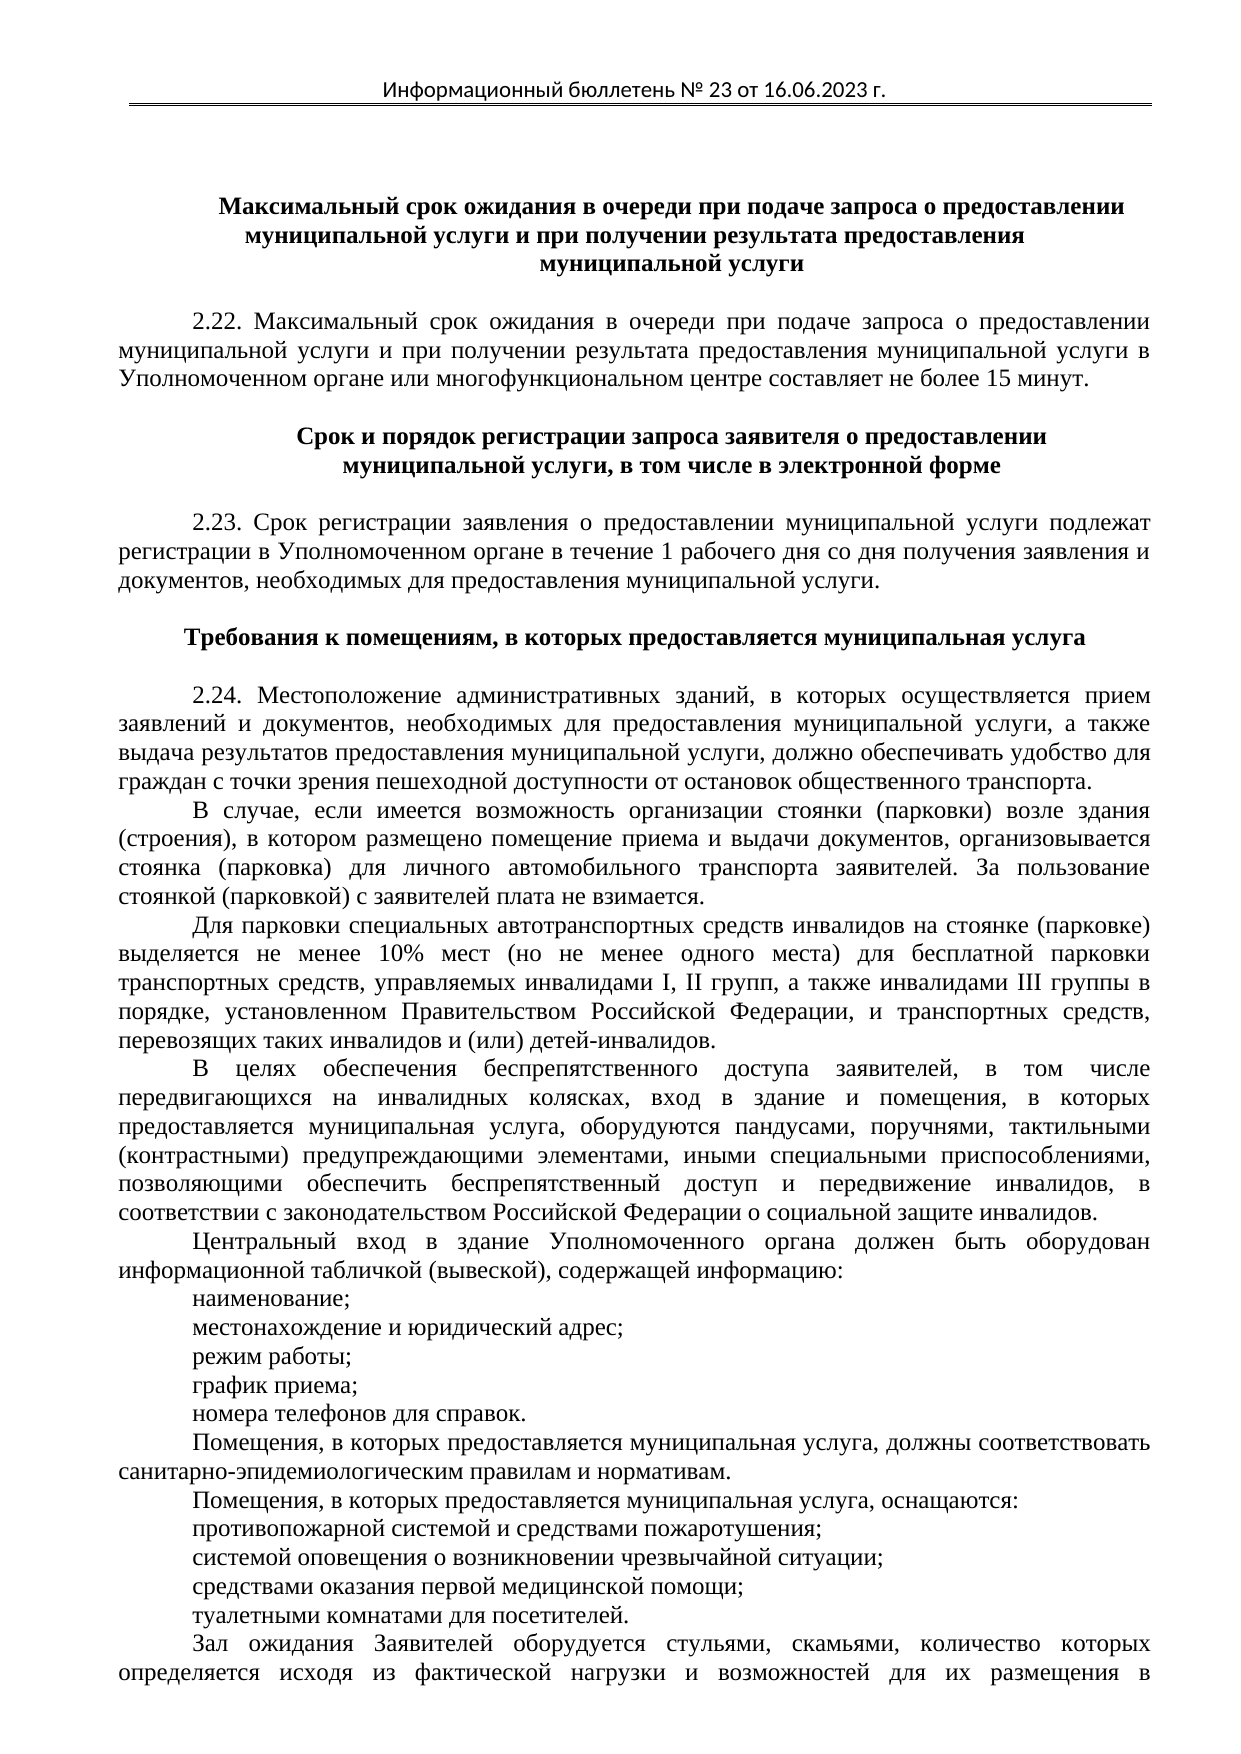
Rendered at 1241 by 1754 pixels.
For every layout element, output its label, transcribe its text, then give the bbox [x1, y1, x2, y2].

text средствами оказания первой медицинской помощи; [118, 1571, 1151, 1600]
text Требования к помещениям, в которых предоставляется муниципальная услуга [118, 622, 1151, 651]
text местонахождение и юридический адрес; [192, 1312, 1151, 1341]
text Центральный вход в здание Уполномоченного органа должен быть оборудован информационной табличкой (вывеской), содержащей информацию: [118, 1226, 1151, 1283]
text Для парковки специальных автотранспортных средств инвалидов на стоянке (парковке) выделяется не менее 10% мест (но не менее одного места) для бесплатной парковки транспортных средств, управляемых инвалидами I, II групп, а также инвалидами III группы в порядке, установленном Правительством Российской Федерации, и транспортных средств, перевозящих таких инвалидов и (или) детей-инвалидов. [118, 910, 1151, 1053]
text наименование; [192, 1283, 1151, 1312]
text В целях обеспечения беспрепятственного доступа заявителей, в том числе передвигающихся на инвалидных колясках, вход в здание и помещения, в которых предоставляется муниципальная услуга, оборудуются пандусами, поручнями, тактильными (контрастными) предупреждающими элементами, иными специальными приспособлениями, позволяющими обеспечить беспрепятственный доступ и передвижение инвалидов, в соответствии с законодательством Российской Федерации о социальной защите инвалидов. [118, 1053, 1151, 1226]
text график приема; [192, 1370, 1151, 1398]
text номера телефонов для справок. [192, 1398, 1151, 1427]
text туалетными комнатами для посетителей. [118, 1600, 1151, 1628]
text системой оповещения о возникновении чрезвычайной ситуации; [118, 1542, 1151, 1571]
text В случае, если имеется возможность организации стоянки (парковки) возле здания (строения), в котором размещено помещение приема и выдачи документов, организовывается стоянка (парковка) для личного автомобильного транспорта заявителей. За пользование стоянкой (парковкой) с заявителей плата не взимается. [118, 795, 1151, 910]
text Срок и порядок регистрации запроса заявителя о предоставлении [118, 421, 1151, 450]
text 2.22. Максимальный срок ожидания в очереди при подаче запроса о предоставлении муниципальной услуги и при получении результата предоставления муниципальной услуги в Уполномоченном органе или многофункциональном центре составляет не более 15 минут. [118, 306, 1151, 392]
text режим работы; [192, 1341, 1151, 1370]
text противопожарной системой и средствами пожаротушения; [118, 1513, 1151, 1542]
text муниципальной услуги, в том числе в электронной форме [118, 450, 1151, 478]
text муниципальной услуги [118, 248, 1151, 277]
text 2.24. Местоположение административных зданий, в которых осуществляется прием заявлений и документов, необходимых для предоставления муниципальной услуги, а также выдача результатов предоставления муниципальной услуги, должно обеспечивать удобство для граждан с точки зрения пешеходной доступности от остановок общественного транспорта. [118, 680, 1151, 795]
text 2.23. Срок регистрации заявления о предоставлении муниципальной услуги подлежат регистрации в Уполномоченном органе в течение 1 рабочего дня со дня получения заявления и документов, необходимых для предоставления муниципальной услуги. [118, 507, 1151, 593]
text Помещения, в которых предоставляется муниципальная услуга, должны соответствовать санитарно-эпидемиологическим правилам и нормативам. [118, 1427, 1151, 1485]
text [118, 1628, 1151, 1686]
text Максимальный срок ожидания в очереди при подаче запроса о предоставлении муниципальной услуги и при получении результата предоставления [118, 191, 1151, 248]
text Помещения, в которых предоставляется муниципальная услуга, оснащаются: [118, 1485, 1151, 1513]
